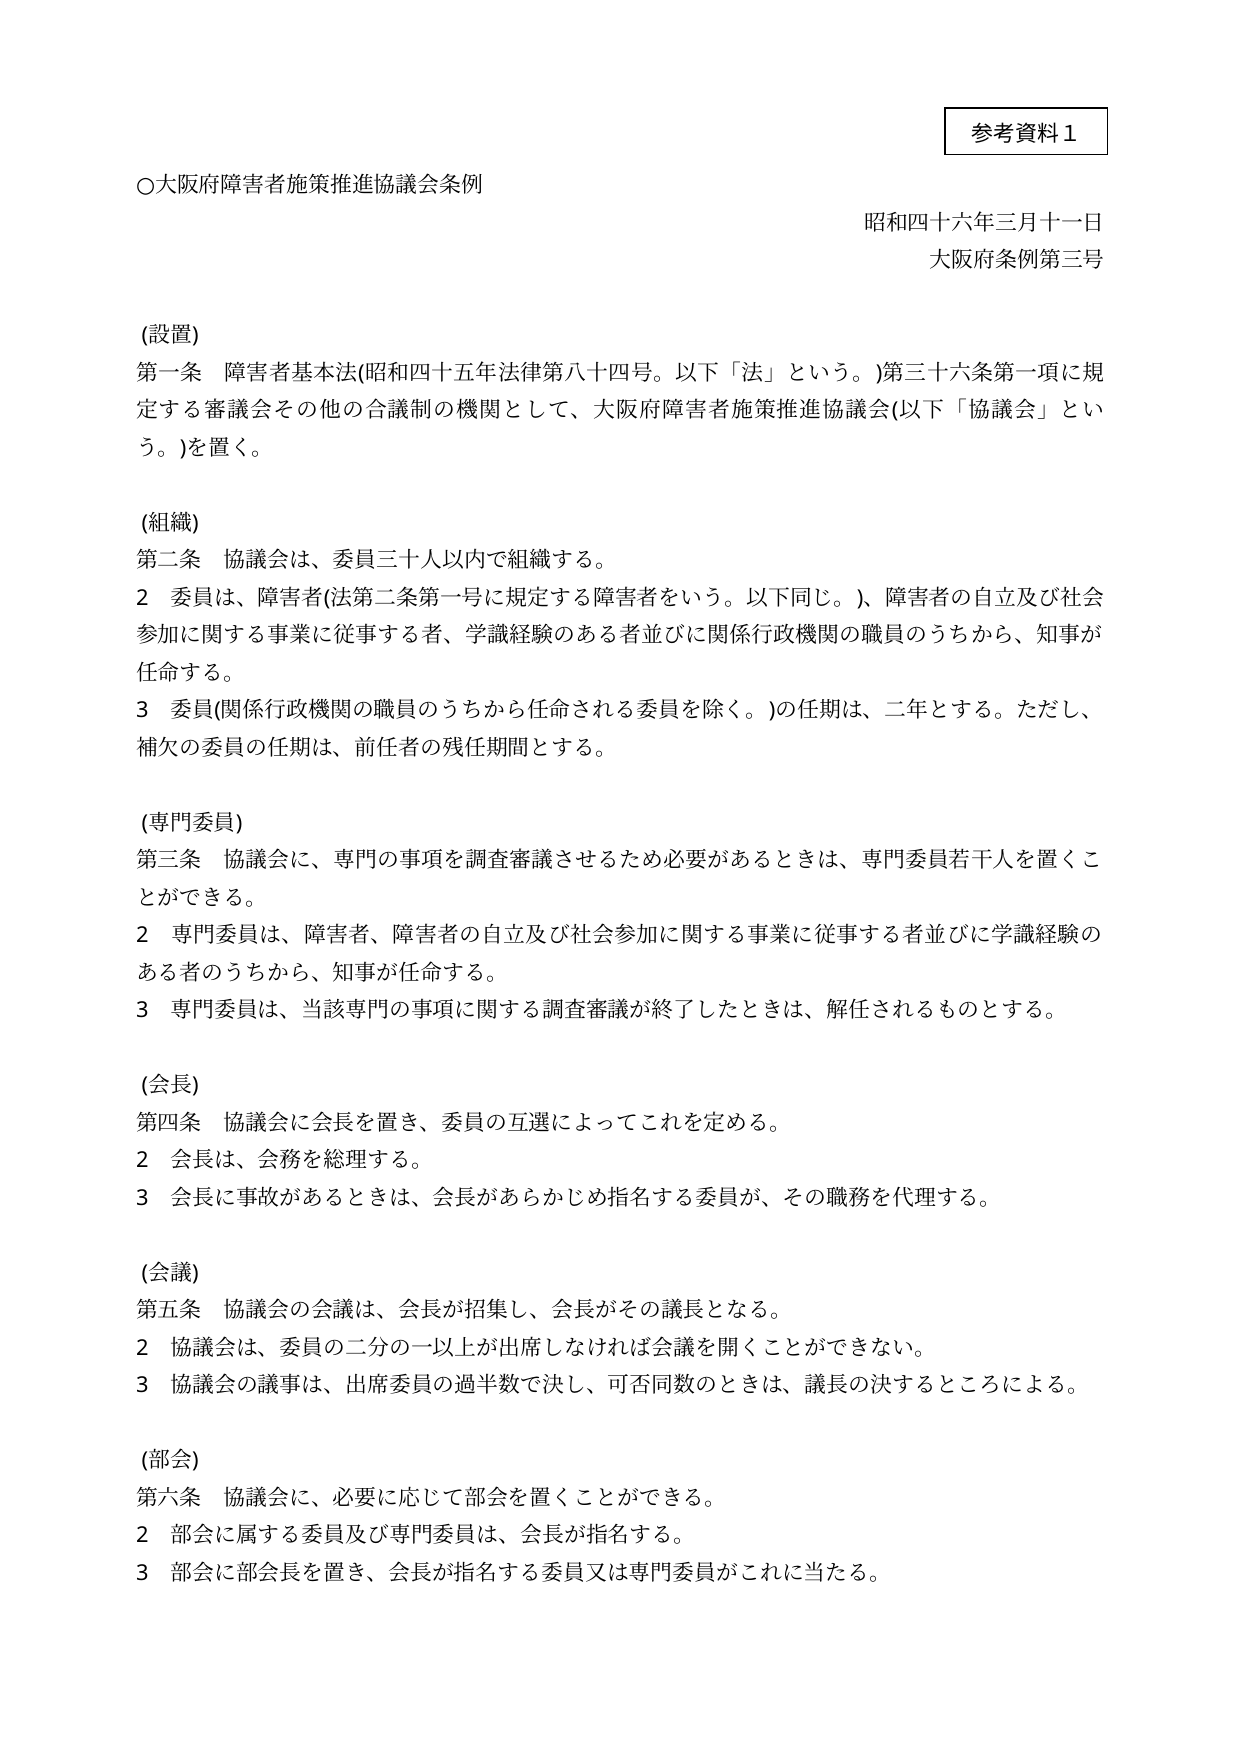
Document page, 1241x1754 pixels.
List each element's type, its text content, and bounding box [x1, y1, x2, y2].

text 昭和四十六年三月十一日 [136, 202, 1104, 239]
text (設置) [136, 314, 1104, 352]
text 第四条 協議会に会長を置き、委員の互選によってこれを定める。 [136, 1102, 1104, 1139]
text 第三条 協議会に、専門の事項を調査審議させるため必要があるときは、専門委員若干人を置くことができる。 [136, 839, 1104, 914]
text 第二条 協議会は、委員三十人以内で組織する。 [136, 539, 1104, 577]
text (専門委員) [136, 802, 1104, 839]
text 大阪府条例第三号 [136, 239, 1104, 277]
text 2 部会に属する委員及び専門委員は、会長が指名する。 [136, 1514, 1104, 1552]
text (組織) [136, 502, 1104, 539]
text (部会) [136, 1439, 1104, 1477]
text 3 委員(関係行政機関の職員のうちから任命される委員を除く。)の任期は、二年とする。ただし、補欠の委員の任期は、前任者の残任期間とする。 [136, 689, 1104, 764]
text (会長) [136, 1064, 1104, 1102]
text 2 会長は、会務を総理する。 [136, 1139, 1104, 1177]
text 第六条 協議会に、必要に応じて部会を置くことができる。 [136, 1477, 1104, 1514]
text 3 協議会の議事は、出席委員の過半数で決し、可否同数のときは、議長の決するところによる。 [136, 1364, 1104, 1402]
text ○大阪府障害者施策推進協議会条例 [136, 164, 1104, 202]
text (会議) [136, 1252, 1104, 1289]
text 2 委員は、障害者(法第二条第一号に規定する障害者をいう。以下同じ。)、障害者の自立及び社会参加に関する事業に従事する者、学識経験のある者並びに関係行政機関の職員のうちから、知事が任命する。 [136, 577, 1104, 689]
text 3 会長に事故があるときは、会長があらかじめ指名する委員が、その職務を代理する。 [136, 1177, 1104, 1214]
text 第五条 協議会の会議は、会長が招集し、会長がその議長となる。 [136, 1289, 1104, 1327]
text 2 協議会は、委員の二分の一以上が出席しなければ会議を開くことができない。 [136, 1327, 1104, 1364]
text 3 部会に部会長を置き、会長が指名する委員又は専門委員がこれに当たる。 [136, 1552, 1104, 1589]
text 3 専門委員は、当該専門の事項に関する調査審議が終了したときは、解任されるものとする。 [136, 989, 1104, 1027]
text 2 専門委員は、障害者、障害者の自立及び社会参加に関する事業に従事する者並びに学識経験のある者のうちから、知事が任命する。 [136, 914, 1104, 989]
text 第一条 障害者基本法(昭和四十五年法律第八十四号。以下「法」という。)第三十六条第一項に規定する審議会その他の合議制の機関として、大阪府障害者施策推進協議会(以下「協議会」という。)を置く。 [136, 352, 1104, 464]
